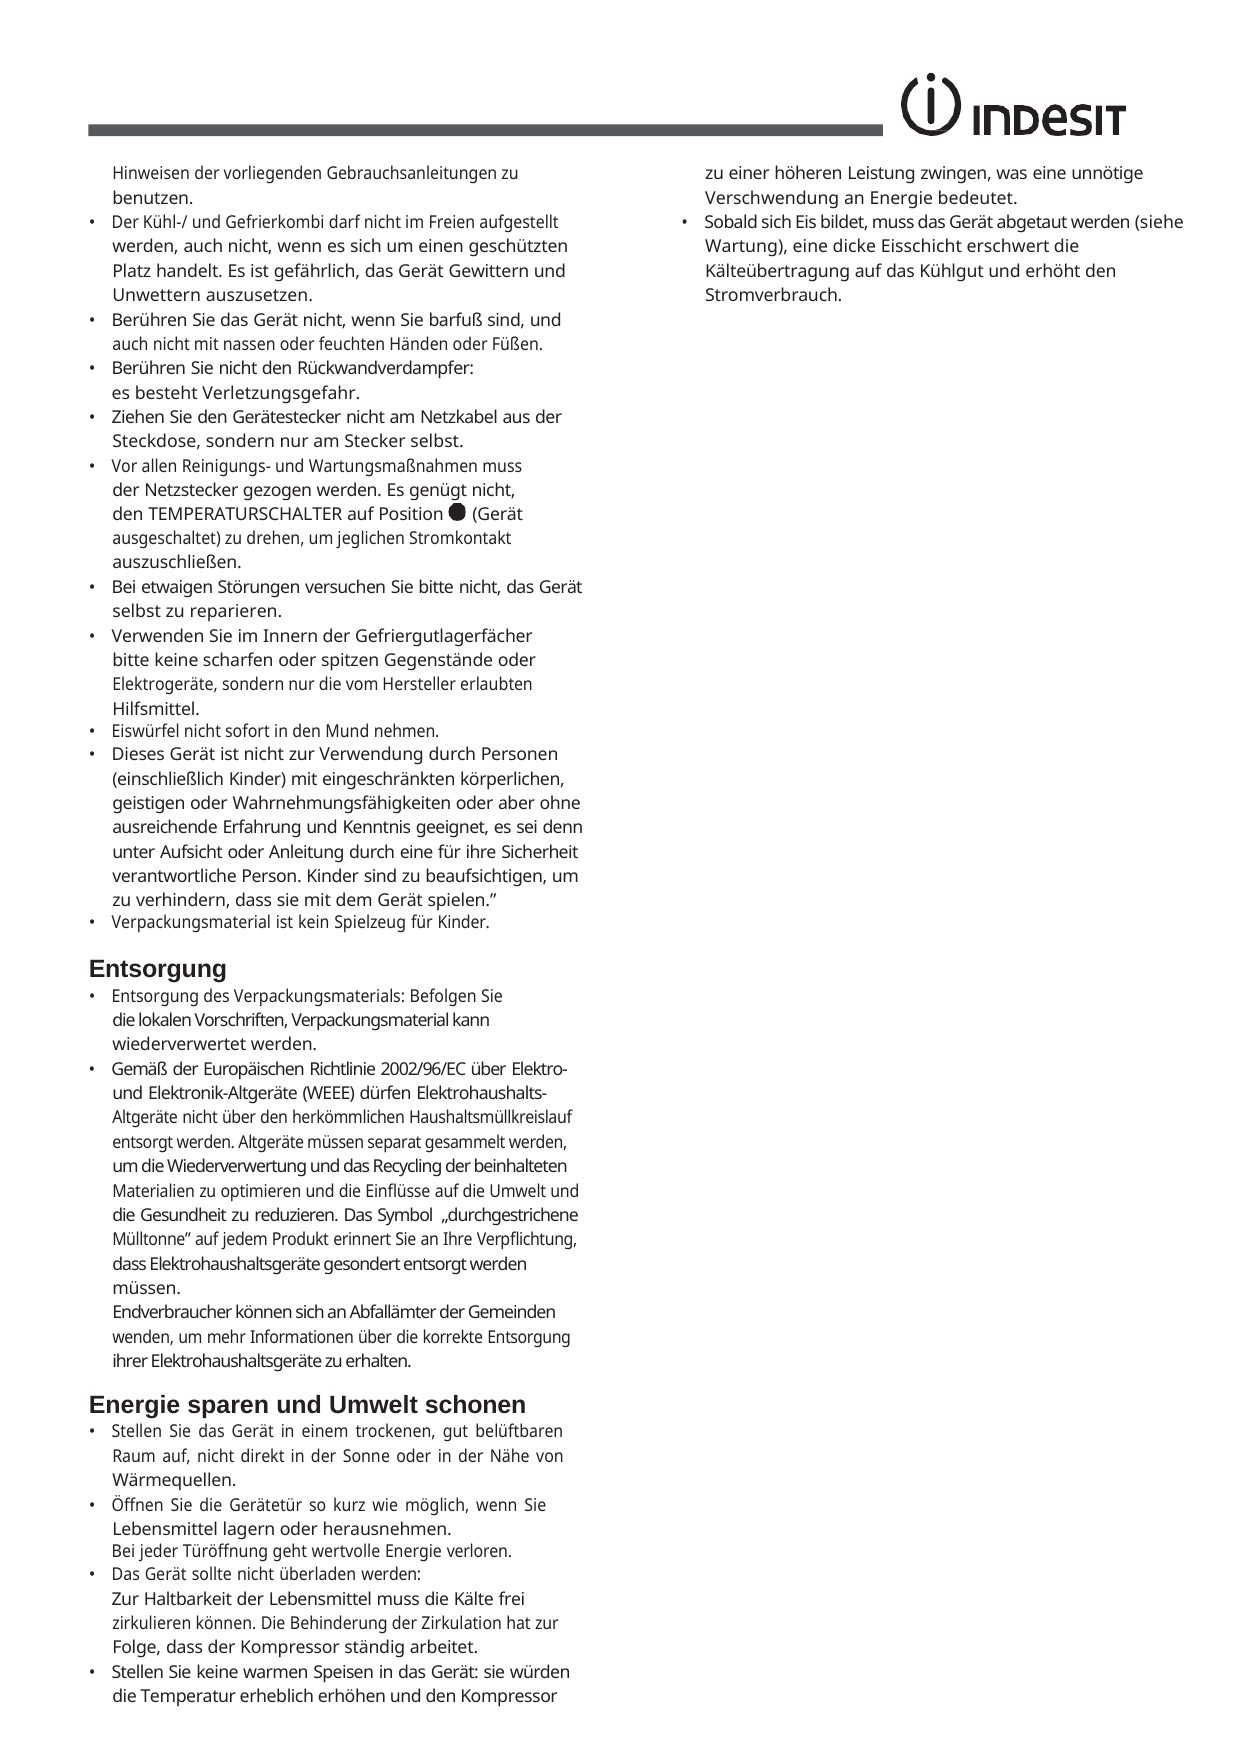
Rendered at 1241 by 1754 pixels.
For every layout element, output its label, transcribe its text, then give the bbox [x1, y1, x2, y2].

list Bei etwaigen Störungen versuchen Sie bitte nicht, das Gerät selbst zu reparieren. [88, 574, 589, 623]
list Stellen Sie keine warmen Speisen in das Gerät: sie würden die Temperatur erheblich erhöhen und den Kompressor zu einer höheren Leistung zwingen, was eine unnötige Verschwendung an Energie bedeutet. [681, 161, 1229, 209]
subtitle Entsorgung [88, 955, 589, 983]
list Öffnen Sie die Gerätetür so kurz wie möglich, wenn Sie Lebensmittel lagern oder herausnehmen. [88, 1492, 547, 1541]
list Dieses Gerät ist nicht zur Verwendung durch Personen (einschließlich Kinder) mit eingeschränkten körperlichen, geistigen oder Wahrnehmungsfähigkeiten oder aber ohne ausreichende Erfahrung und Kenntnis geeignet, es sei denn unter Aufsicht oder Anleitung durch eine für ihre Sicherheit verantwortliche Person. Kinder sind zu beaufsichtigen, um zu verhindern, dass sie mit dem Gerät spielen.” [88, 742, 588, 912]
list Gemäß der Europäischen Richtlinie 2002/96/EC über Elektro- und Elektronik-Altgeräte (WEEE) dürfen Elektrohaushalts- Altgeräte nicht über den herkömmlichen Haushaltsmüllkreislauf entsorgt werden. Altgeräte müssen separat gesammelt werden, um die Wiederverwertung und das Recycling der beinhalteten Materialien zu optimieren und die Einflüsse auf die Umwelt und die Gesundheit zu reduzieren. Das Symbol „durchgestrichene Mülltonne” auf jedem Produkt erinnert Sie an Ihre Verpflichtung, dass Elektrohaushaltsgeräte gesondert entsorgt werden müssen. [88, 1056, 585, 1300]
text Bei jeder Türöffnung geht wertvolle Energie verloren. [111, 1541, 589, 1562]
picture [1070, 104, 1092, 136]
list Stellen Sie das Gerät in einem trockenen, gut belüftbaren Raum auf, nicht direkt in der Sonne oder in der Nähe von Wärmequellen. [88, 1419, 564, 1492]
picture [1014, 105, 1039, 135]
text Hinweisen der vorliegenden Gebrauchsanleitungen zu benutzen. [112, 161, 589, 209]
subtitle Energie sparen und Umwelt schonen [88, 1391, 589, 1419]
picture [448, 503, 466, 521]
list Entsorgung des Verpackungsmaterials: Befolgen Sie die lokalen Vorschriften, Verpackungsmaterial kann wiederverwertet werden. [88, 983, 512, 1056]
picture [984, 105, 1010, 135]
list Berühren Sie nicht den Rückwandverdampfer: es besteht Verletzungsgefahr. [88, 356, 478, 404]
list Berühren Sie das Gerät nicht, wenn Sie barfuß sind, und auch nicht mit nassen oder feuchten Händen oder Füßen. [88, 307, 568, 356]
list Eiswürfel nicht sofort in den Mund nehmen. [88, 721, 589, 741]
list Vor allen Reinigungs- und Wartungsmaßnahmen muss der Netzstecker gezogen werden. Es genügt nicht, den TEMPERATURSCHALTER auf Position (Gerät ausgeschaltet) zu drehen, um jeglichen Stromkontakt auszuschließen. [88, 453, 533, 574]
picture [1042, 104, 1067, 136]
list Verpackungsmaterial ist kein Spielzeug für Kinder. [88, 912, 589, 933]
list Verwenden Sie im Innern der Gefriergutlagerfächer bitte keine scharfen oder spitzen Gegenstände oder Elektrogeräte, sondern nur die vom Hersteller erlaubten Hilfsmittel. [88, 623, 551, 720]
list Ziehen Sie den Gerätestecker nicht am Netzkabel aus der Steckdose, sondern nur am Stecker selbst. [88, 404, 570, 453]
list Das Gerät sollte nicht überladen werden: [88, 1562, 589, 1586]
list Der Kühl-/ und Gefrierkombi darf nicht im Freien aufgestellt werden, auch nicht, wenn es sich um einen geschützten Platz handelt. Es ist gefährlich, das Gerät Gewittern und Unwettern auszusetzen. [88, 209, 578, 307]
list Sobald sich Eis bildet, muss das Gerät abgetaut werden (siehe Wartung), eine dicke Eisschicht erschwert die Kälteübertragung auf das Kühlgut und erhöht den Stromverbrauch. [681, 209, 1210, 307]
text Zur Haltbarkeit der Lebensmittel muss die Kälte frei zirkulieren können. Die Behinderung der Zirkulation hat zur Folge, dass der Kompressor ständig arbeitet. [111, 1586, 589, 1659]
list Stellen Sie keine warmen Speisen in das Gerät: sie würden die Temperatur erheblich erhöhen und den Kompressor zu einer höheren Leistung zwingen, was eine unnötige Verschwendung an Energie bedeutet. [88, 1659, 577, 1708]
text Endverbraucher können sich an Abfallämter der Gemeinden wenden, um mehr Informationen über die korrekte Entsorgung ihrer Elektrohaushaltsgeräte zu erhalten. [112, 1300, 589, 1373]
